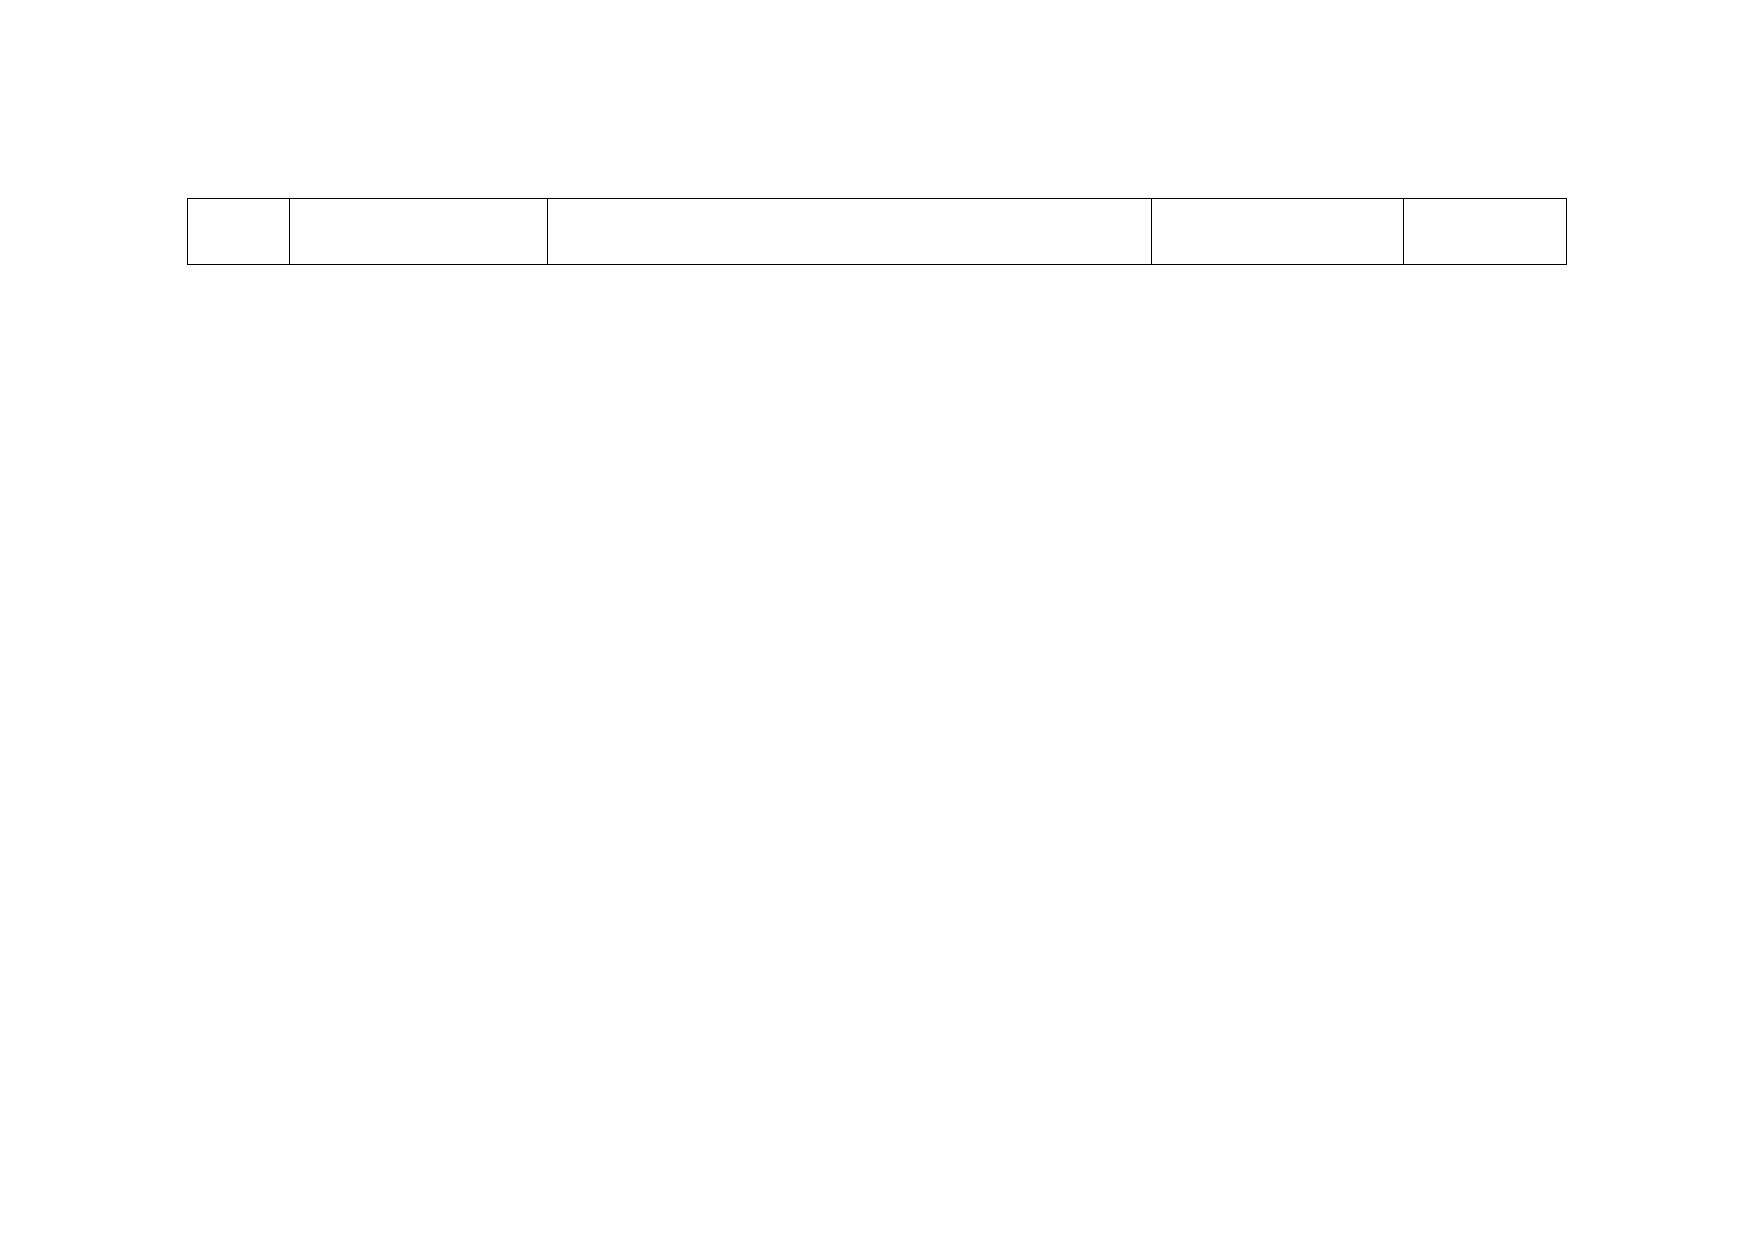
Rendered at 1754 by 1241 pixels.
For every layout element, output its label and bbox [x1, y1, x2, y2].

table_cell [188, 199, 289, 264]
table_cell [1152, 199, 1403, 264]
table_cell [1404, 199, 1566, 264]
table_cell [290, 199, 547, 264]
table_cell [548, 199, 1151, 264]
